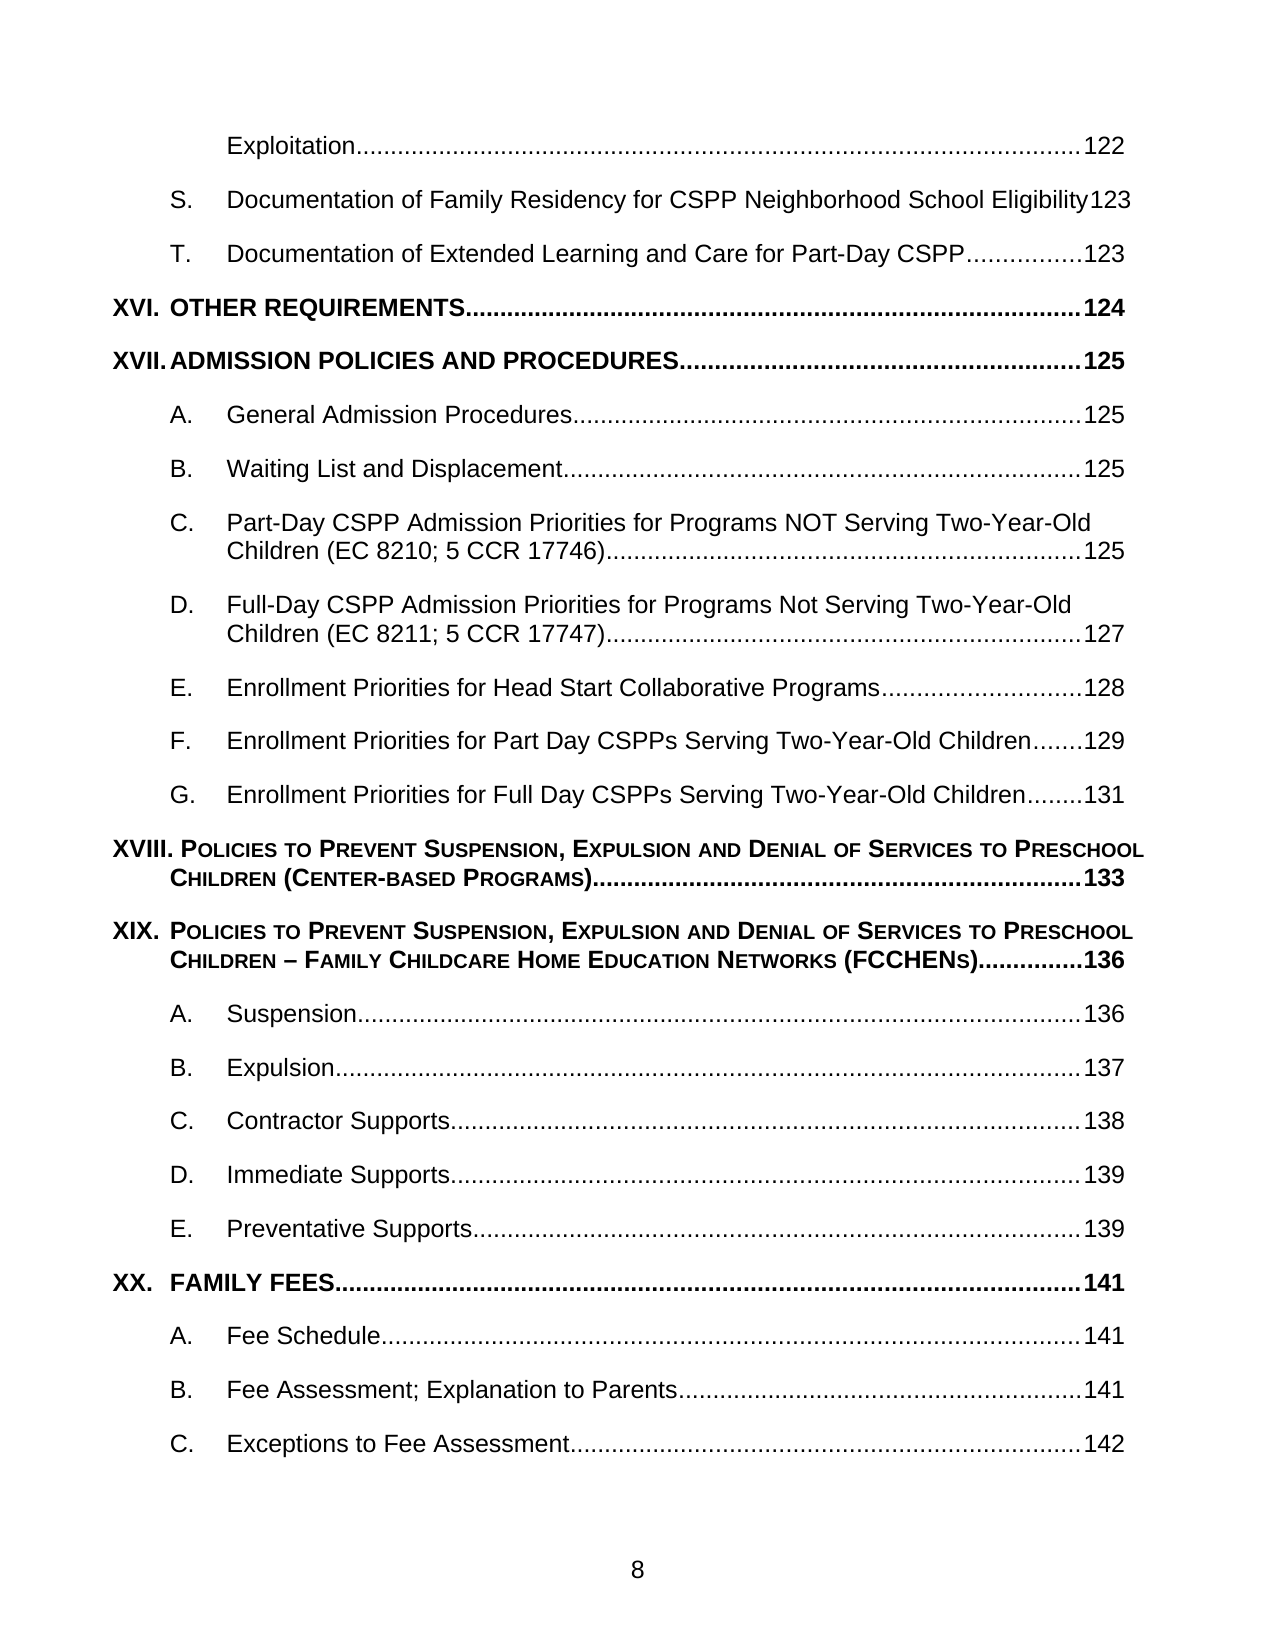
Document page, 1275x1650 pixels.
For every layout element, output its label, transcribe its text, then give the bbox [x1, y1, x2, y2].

text F. Enrollment Priorities for Part Day CSPPs Serving Two-Year-Old Children 129 [169, 726, 1132, 755]
text XIX. Policies to Prevent Suspension, Expulsion and Denial of Services to Preschool Children – Family Childcare Home Education Networks (FCCHENs) 136 [112, 916, 1162, 974]
text G. Enrollment Priorities for Full Day CSPPs Serving Two-Year-Old Children 131 [169, 780, 1132, 809]
text T. Documentation of Extended Learning and Care for Part-Day CSPP 123 [169, 239, 1132, 267]
text XVII. ADMISSION POLICIES AND PROCEDURES 125 [112, 346, 1162, 375]
text A. Fee Schedule 141 [169, 1321, 1132, 1350]
text D. Full-Day CSPP Admission Priorities for Programs Not Serving Two-Year-Old Children (EC 8211; 5 CCR 17747) 127 [169, 590, 1132, 647]
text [169, 131, 1132, 160]
text C. Exceptions to Fee Assessment 142 [169, 1429, 1132, 1457]
text XVI. OTHER REQUIREMENTS 124 [112, 292, 1162, 321]
text B. Fee Assessment; Explanation to Parents 141 [169, 1375, 1132, 1404]
text A. General Admission Procedures 125 [169, 400, 1132, 429]
text D. Immediate Supports 139 [169, 1160, 1132, 1189]
text XX. FAMILY FEES 141 [112, 1267, 1162, 1296]
text A. Suspension 136 [169, 999, 1132, 1027]
text C. Part-Day CSPP Admission Priorities for Programs NOT Serving Two-Year-Old Children (EC 8210; 5 CCR 17746) 125 [169, 507, 1132, 565]
text B. Expulsion 137 [169, 1052, 1132, 1081]
text E. Preventative Supports 139 [169, 1214, 1132, 1242]
text E. Enrollment Priorities for Head Start Collaborative Programs 128 [169, 672, 1132, 701]
text S. Documentation of Family Residency for CSPP Neighborhood School Eligibility 123 [169, 185, 1132, 214]
text C. Contractor Supports 138 [169, 1106, 1132, 1135]
text B. Waiting List and Displacement 125 [169, 454, 1132, 482]
text XVIII. Policies to Prevent Suspension, Expulsion and Denial of Services to Preschool Children (Center-based Programs) 133 [112, 834, 1162, 891]
